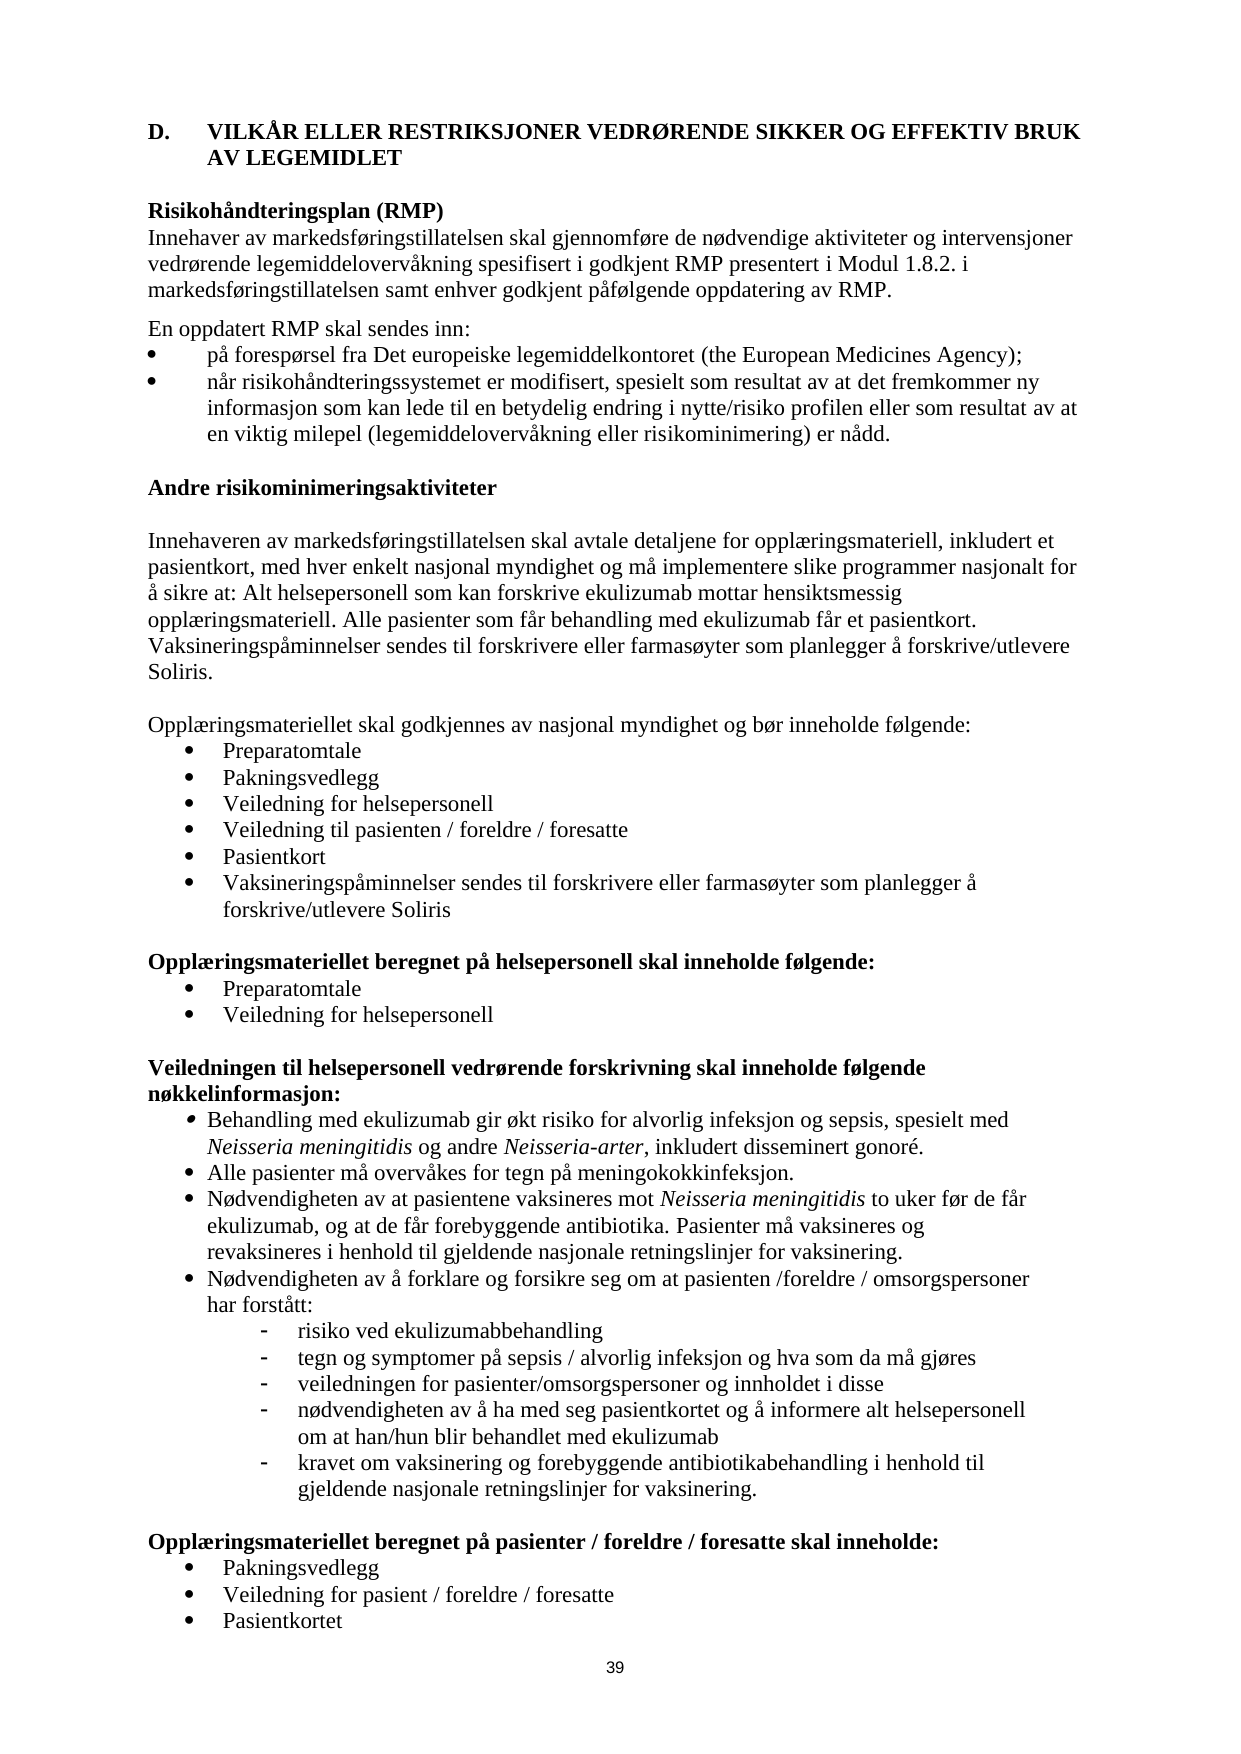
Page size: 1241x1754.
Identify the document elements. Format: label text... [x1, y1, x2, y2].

text Risikohåndteringsplan (RMP) [148, 197, 1092, 223]
text Opplæringsmateriellet beregnet på helsepersonell skal inneholde følgende: [148, 948, 1033, 975]
list Pakningsvedlegg [185, 764, 1033, 790]
text Opplæringsmateriellet skal godkjennes av nasjonal myndighet og bør inneholde følgende: [148, 711, 1033, 737]
list Preparatomtale [185, 975, 1033, 1001]
text Innehaveren av markedsføringstillatelsen skal avtale detaljene for opplæringsmateriell, inkludert et pasientkort, med hver enkelt nasjonal myndighet og må implementere slike programmer nasjonalt for å sikre at: Alt helsepersonell som kan forskrive ekulizumab mottar hensiktsmessig opplæringsmateriell. Alle pasienter som får behandling med ekulizumab får et pasientkort. Vaksineringspåminnelser sendes til forskrivere eller farmasøyter som planlegger å forskrive/utlevere Soliris. [148, 527, 1092, 685]
text Andre risikominimeringsaktiviteter [148, 473, 1092, 500]
list Veiledning for pasient / foreldre / foresatte [185, 1581, 1033, 1607]
list Pasientkortet [185, 1607, 1033, 1633]
list tegn og symptomer på sepsis / alvorlig infeksjon og hva som da må gjøres [260, 1344, 1033, 1370]
list kravet om vaksinering og forebyggende antibiotikabehandling i henhold til gjeldende nasjonale retningslinjer for vaksinering. [260, 1449, 1033, 1502]
text Innehaver av markedsføringstillatelsen skal gjennomføre de nødvendige aktiviteter og intervensjoner vedrørende legemiddelovervåkning spesifisert i godkjent RMP presentert i Modul 1.8.2. i markedsføringstillatelsen samt enhver godkjent påfølgende oppdatering av RMP. [148, 223, 1092, 303]
list Nødvendigheten av at pasientene vaksineres mot Neisseria meningitidis to uker før de får ekulizumab, og at de får forebyggende antibiotika. Pasienter må vaksineres og revaksineres i henhold til gjeldende nasjonale retningslinjer for vaksinering. [185, 1186, 1033, 1264]
text Opplæringsmateriellet beregnet på pasienter / foreldre / foresatte skal inneholde: [148, 1528, 1033, 1554]
list Veiledning for helsepersonell [185, 790, 1033, 817]
list risiko ved ekulizumabbehandling [260, 1317, 1033, 1344]
title D. VILKÅR ELLER RESTRIKSJONER VEDRØRENDE SIKKER OG EFFEKTIV BRUK AV LEGEMIDLET [148, 118, 1092, 171]
list En oppdatert RMP skal sendes inn: [148, 315, 1092, 341]
list Behandling med ekulizumab gir økt risiko for alvorlig infeksjon og sepsis, spesielt med Neisseria meningitidis og andre Neisseria-arter, inkludert disseminert gonoré. [185, 1106, 1033, 1159]
text Veiledningen til helsepersonell vedrørende forskrivning skal inneholde følgende nøkkelinformasjon: [148, 1054, 1033, 1106]
list Veiledning for helsepersonell [185, 1001, 1033, 1027]
list Nødvendigheten av å forklare og forsikre seg om at pasienten /foreldre / omsorgspersoner har forstått: [185, 1264, 1033, 1317]
list nødvendigheten av å ha med seg pasientkortet og å informere alt helsepersonell om at han/hun blir behandlet med ekulizumab [260, 1396, 1033, 1449]
list på forespørsel fra Det europeiske legemiddelkontoret (the European Medicines Agency); [148, 341, 1092, 368]
list Veiledning til pasienten / foreldre / foresatte [185, 817, 1033, 843]
list veiledningen for pasienter/omsorgspersoner og innholdet i disse [260, 1370, 1033, 1396]
list Vaksineringspåminnelser sendes til forskrivere eller farmasøyter som planlegger å forskrive/utlevere Soliris [185, 869, 1033, 922]
list Alle pasienter må overvåkes for tegn på meningokokkinfeksjon. [185, 1159, 1033, 1186]
list Pasientkort [185, 843, 1033, 869]
list Preparatomtale [185, 737, 1033, 764]
list Pakningsvedlegg [185, 1554, 1033, 1581]
list når risikohåndteringssystemet er modifisert, spesielt som resultat av at det fremkommer ny informasjon som kan lede til en betydelig endring i nytte/risiko profilen eller som resultat av at en viktig milepel (legemiddelovervåkning eller risikominimering) er nådd. [148, 368, 1092, 447]
